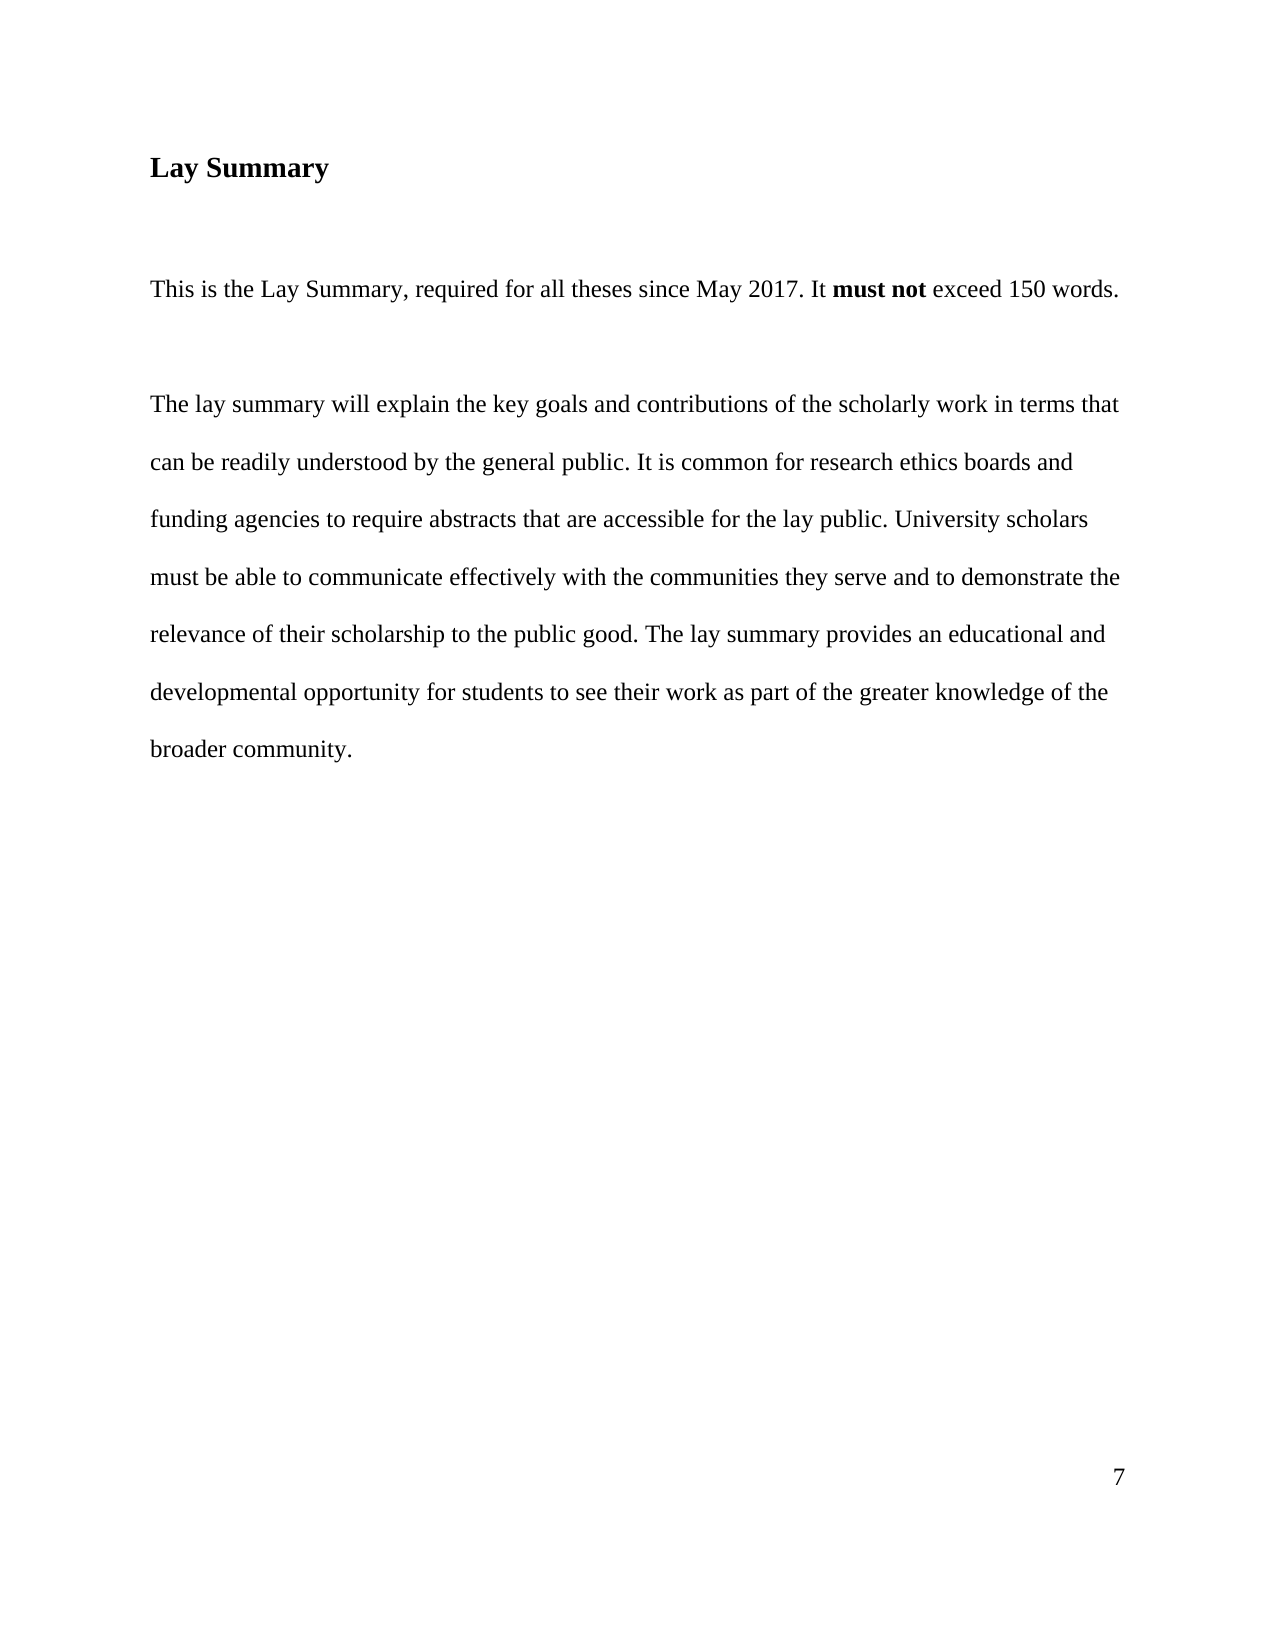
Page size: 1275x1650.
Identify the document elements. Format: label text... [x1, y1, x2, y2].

text This is the Lay Summary, required for all theses since May 2017. It must not exceed 150 words. [150, 274, 1125, 303]
subtitle Lay Summary [150, 150, 1125, 183]
text The lay summary will explain the key goals and contributions of the scholarly work in terms that can be readily understood by the general public. It is common for research ethics boards and funding agencies to require abstracts that are accessible for the lay public. University scholars must be able to communicate effectively with the communities they serve and to demonstrate the relevance of their scholarship to the public good. The lay summary provides an educational and developmental opportunity for students to see their work as part of the greater knowledge of the broader community. [150, 389, 1125, 763]
